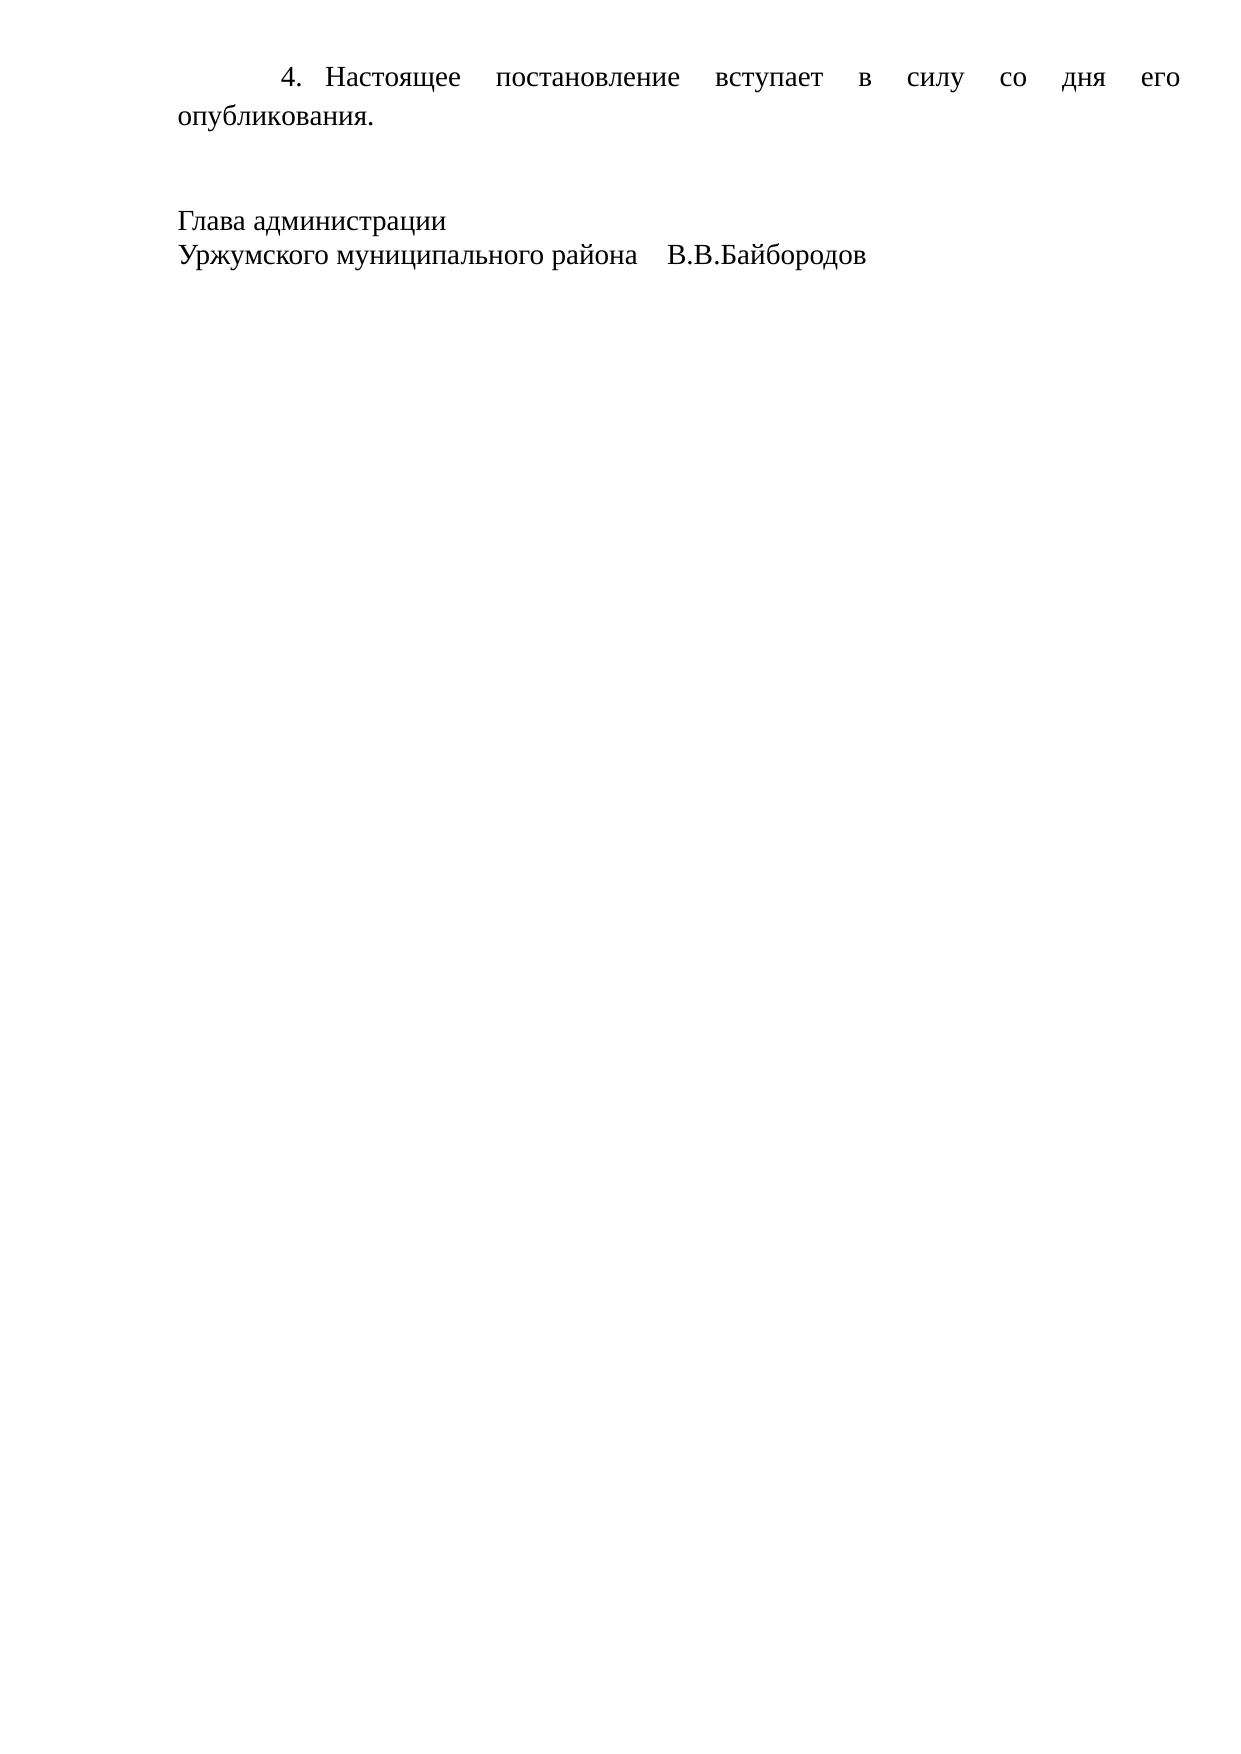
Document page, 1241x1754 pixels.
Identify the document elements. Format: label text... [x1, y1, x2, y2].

text Глава администрации [177, 203, 1181, 237]
text Уржумского муниципального района В.В.Байбородов [177, 237, 1181, 270]
list Настоящее постановление вступает в силу со дня его опубликования. [177, 59, 1181, 131]
